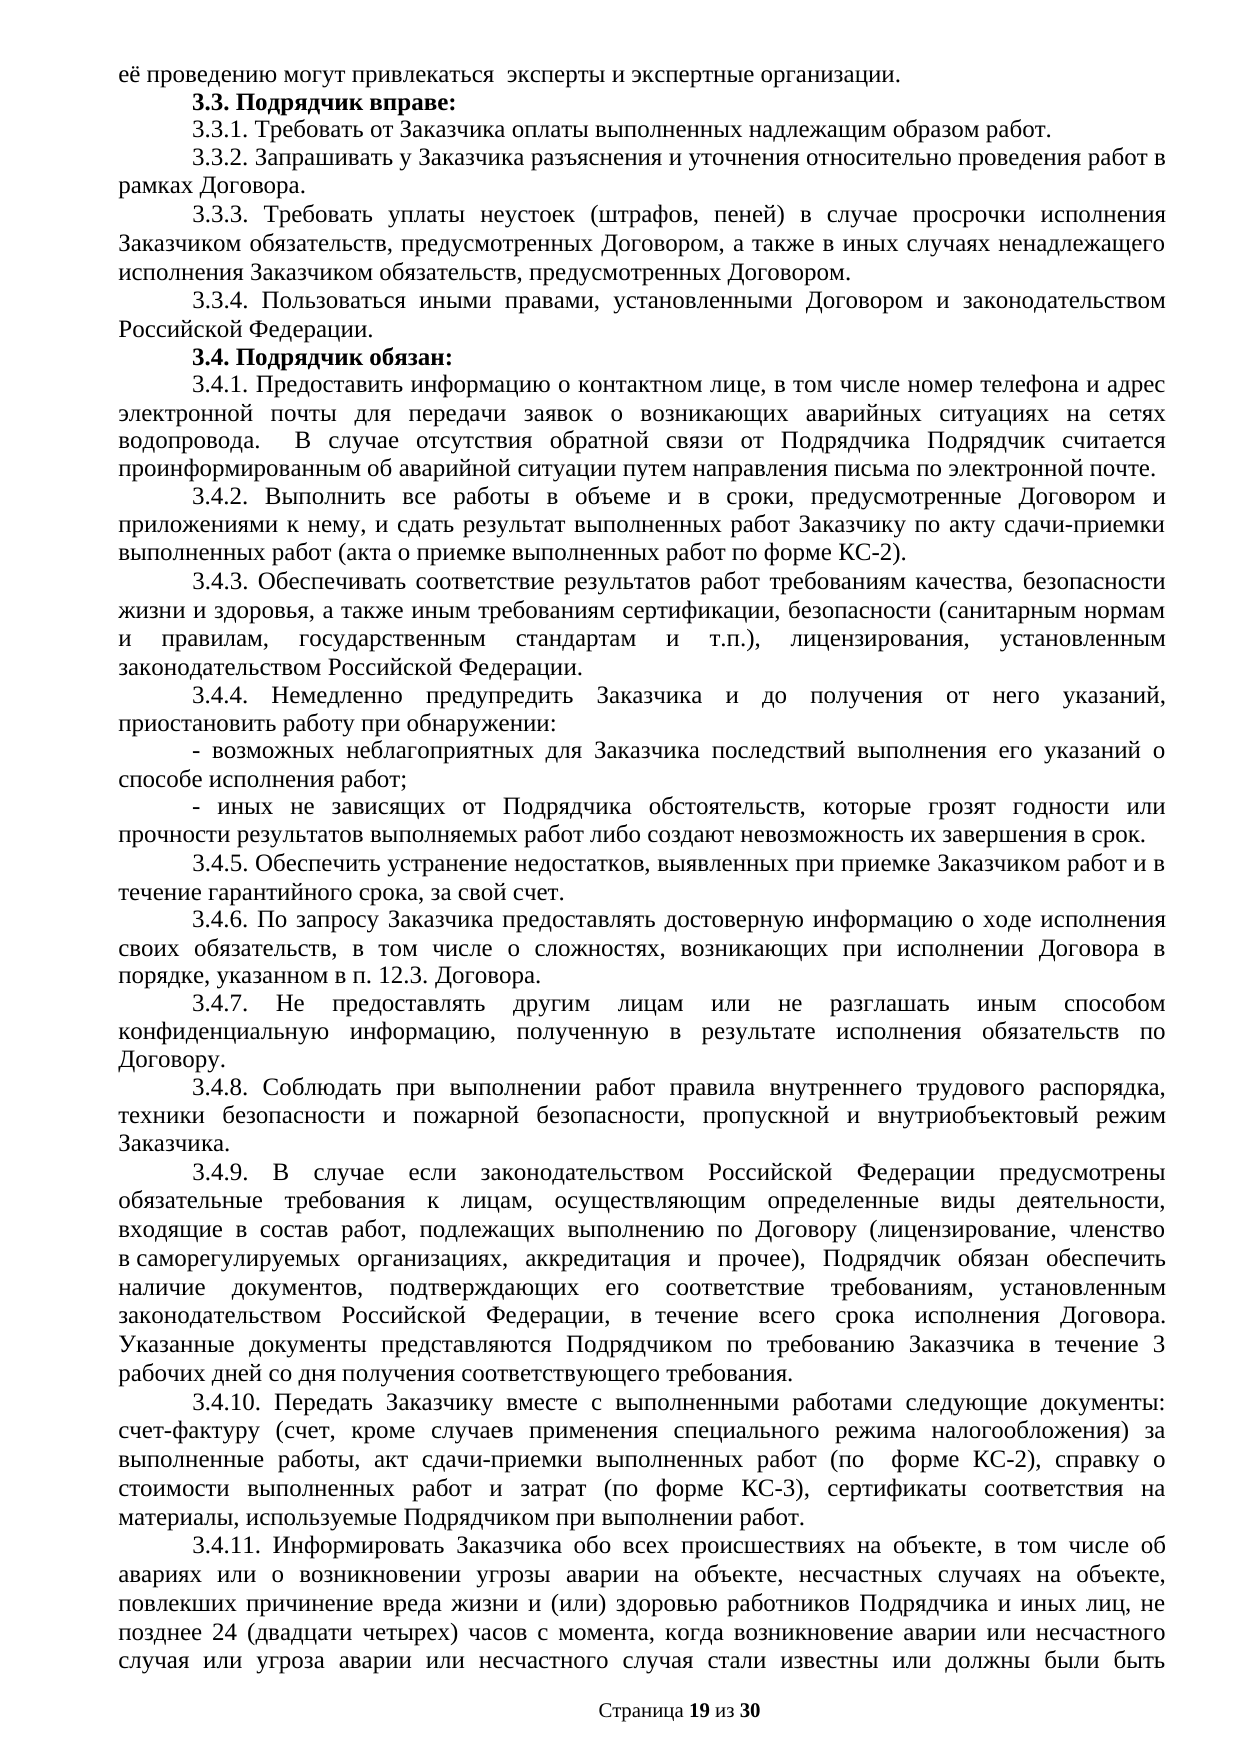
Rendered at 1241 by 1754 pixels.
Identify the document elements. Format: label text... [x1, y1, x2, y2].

text 3.4.3. Обеспечивать соответствие результатов работ требованиям качества, безопасности жизни и здоровья, а также иным требованиям сертификации, безопасности (санитарным нормам и правилам, государственным стандартам и т.п.), лицензирования, установленным законодательством Российской Федерации. [118, 566, 1167, 681]
text - возможных неблагоприятных для Заказчика последствий выполнения его указаний о способе исполнения работ; [118, 737, 1167, 792]
text 3.3.2. Запрашивать у Заказчика разъяснения и уточнения относительно проведения работ в рамках Договора. [118, 143, 1167, 199]
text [118, 59, 1167, 88]
text 3.3.4. Пользоваться иными правами, установленными Договором и законодательством Российской Федерации. [118, 285, 1167, 343]
text 3.4.5. Обеспечить устранение недостатков, выявленных при приемке Заказчиком работ и в течение гарантийного срока, за свой счет. [118, 848, 1167, 906]
text - иных не зависящих от Подрядчика обстоятельств, которые грозят годности или прочности результатов выполняемых работ либо создают невозможность их завершения в срок. [118, 792, 1167, 848]
text 3.4.6. По запросу Заказчика предоставлять достоверную информацию о ходе исполнения своих обязательств, в том числе о сложностях, возникающих при исполнении Договора в порядке, указанном в п. 12.3. Договора. [118, 906, 1167, 989]
text 3.4.10. Передать Заказчику вместе с выполненными работами следующие документы: счет-фактуру (счет, кроме случаев применения специального режима налогообложения) за выполненные работы, акт сдачи-приемки выполненных работ (по форме КС-2), справку о стоимости выполненных работ и затрат (по форме КС-3), сертификаты соответствия на материалы, используемые Подрядчиком при выполнении работ. [118, 1387, 1167, 1530]
text 3.4.8. Соблюдать при выполнении работ правила внутреннего трудового распорядка, техники безопасности и пожарной безопасности, пропускной и внутриобъектовый режим Заказчика. [118, 1073, 1167, 1157]
text 3.3.1. Требовать от Заказчика оплаты выполненных надлежащим образом работ. [118, 116, 1167, 143]
text 3.4.2. Выполнить все работы в объеме и в сроки, предусмотренные Договором и приложениями к нему, и сдать результат выполненных работ Заказчику по акту сдачи-приемки выполненных работ (акта о приемке выполненных работ по форме КС-2). [118, 482, 1167, 566]
text 3.4.4. Немедленно предупредить Заказчика и до получения от него указаний, приостановить работу при обнаружении: [118, 681, 1167, 737]
text 3.4.1. Предоставить информацию о контактном лице, в том числе номер телефона и адрес электронной почты для передачи заявок о возникающих аварийных ситуациях на сетях водопровода. В случае отсутствия обратной связи от Подрядчика Подрядчик считается проинформированным об аварийной ситуации путем направления письма по электронной почте. [118, 371, 1167, 482]
text 3.3. Подрядчик вправе: [118, 88, 1167, 116]
text 3.4.7. Не предоставлять другим лицам или не разглашать иным способом конфиденциальную информацию, полученную в результате исполнения обязательств по Договору. [118, 989, 1167, 1073]
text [118, 1530, 1167, 1674]
text 3.3.3. Требовать уплаты неустоек (штрафов, пеней) в случае просрочки исполнения Заказчиком обязательств, предусмотренных Договором, а также в иных случаях ненадлежащего исполнения Заказчиком обязательств, предусмотренных Договором. [118, 199, 1167, 285]
text 3.4.9. В случае если законодательством Российской Федерации предусмотрены обязательные требования к лицам, осуществляющим определенные виды деятельности, входящие в состав работ, подлежащих выполнению по Договору (лицензирование, членство в саморегулируемых организациях, аккредитация и прочее), Подрядчик обязан обеспечить наличие документов, подтверждающих его соответствие требованиям, установленным законодательством Российской Федерации, в течение всего срока исполнения Договора. Указанные документы представляются Подрядчиком по требованию Заказчика в течение 3 рабочих дней со дня получения соответствующего требования. [118, 1157, 1167, 1387]
text 3.4. Подрядчик обязан: [118, 343, 1167, 371]
